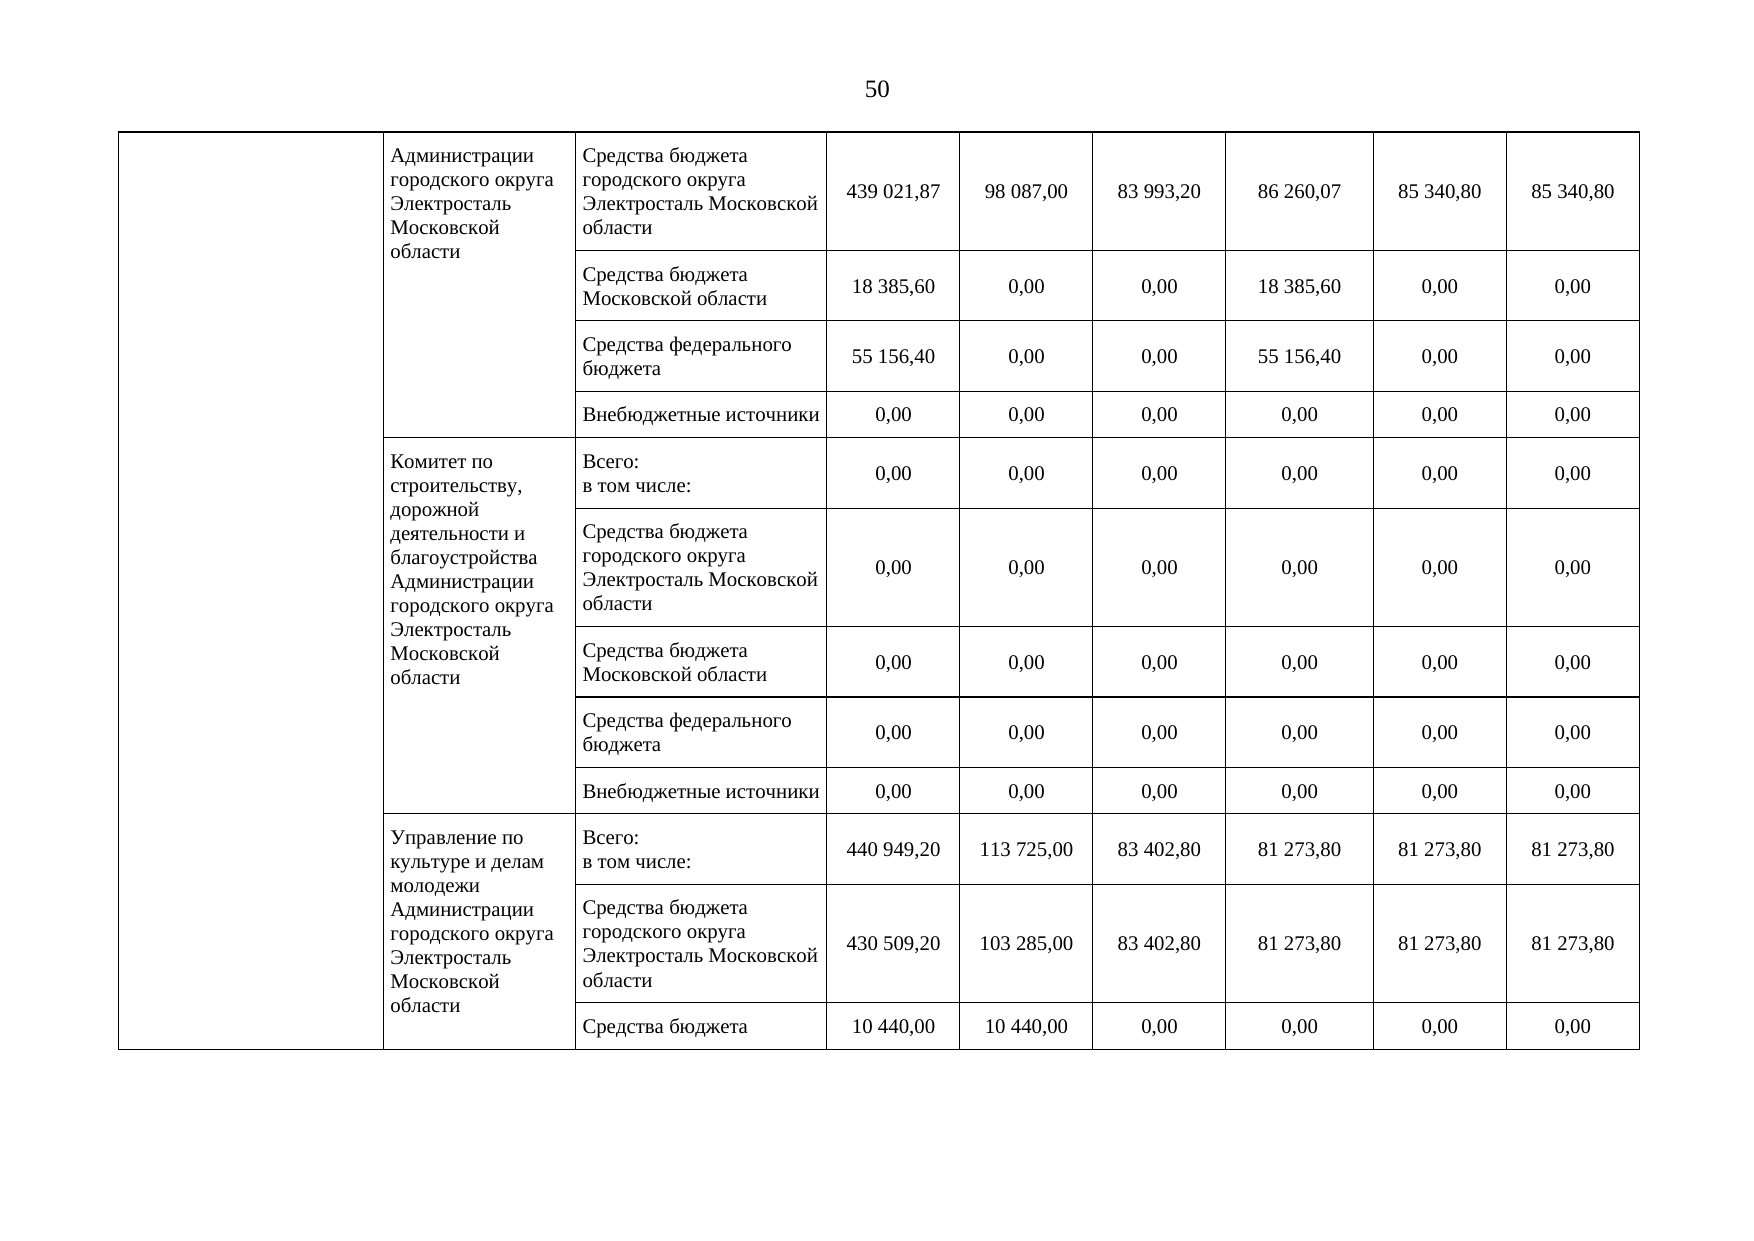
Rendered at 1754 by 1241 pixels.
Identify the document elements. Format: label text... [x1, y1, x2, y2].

table_cell 0,00 [1507, 1003, 1639, 1048]
table_cell 0,00 [1374, 1003, 1506, 1048]
table_cell 81 273,80 [1374, 814, 1506, 884]
table_cell 0,00 [1507, 392, 1639, 437]
table_cell Управление по культуре и делам молодежи Администрации городского округа Электросталь Московской области [384, 814, 575, 1048]
table_cell 0,00 [1507, 438, 1639, 507]
table_cell 0,00 [1226, 438, 1373, 507]
table_cell 0,00 [1374, 392, 1506, 437]
table_cell Внебюджетные источники [576, 768, 826, 813]
table_cell 81 273,80 [1507, 814, 1639, 884]
table_cell 440 949,20 [827, 814, 959, 884]
table_cell 81 273,80 [1226, 885, 1373, 1002]
table_cell 0,00 [960, 438, 1092, 507]
table_cell 0,00 [1374, 438, 1506, 507]
table_cell 0,00 [1226, 509, 1373, 626]
table_cell 83 993,20 [1093, 133, 1225, 250]
table_cell 439 021,87 [827, 133, 959, 250]
table_cell 0,00 [1507, 698, 1639, 767]
table_cell 0,00 [827, 627, 959, 696]
table_cell 81 273,80 [1226, 814, 1373, 884]
table_cell 81 273,80 [1374, 885, 1506, 1002]
table_cell 0,00 [1226, 392, 1373, 437]
table_cell 55 156,40 [827, 321, 959, 391]
table_cell Средства бюджета Московской области [576, 251, 826, 320]
table_cell 0,00 [960, 627, 1092, 696]
table_cell 0,00 [1374, 321, 1506, 391]
table_cell 0,00 [827, 509, 959, 626]
table_cell 0,00 [1093, 768, 1225, 813]
table_cell 0,00 [1374, 251, 1506, 320]
table_cell 0,00 [1226, 698, 1373, 767]
table_cell 0,00 [1226, 627, 1373, 696]
table_cell 0,00 [1093, 321, 1225, 391]
table_cell 83 402,80 [1093, 885, 1225, 1002]
table_cell 81 273,80 [1507, 885, 1639, 1002]
table_cell 0,00 [827, 768, 959, 813]
table_cell Средства бюджета городского округа Электросталь Московской области [576, 133, 826, 250]
table_cell 55 156,40 [1226, 321, 1373, 391]
table_cell 430 509,20 [827, 885, 959, 1002]
table_cell 85 340,80 [1374, 133, 1506, 250]
table_cell 18 385,60 [827, 251, 959, 320]
table_cell 0,00 [960, 251, 1092, 320]
table_cell 85 340,80 [1507, 133, 1639, 250]
table_cell Средства бюджета Московской области [576, 627, 826, 696]
table_cell 0,00 [1374, 509, 1506, 626]
table_cell Средства бюджета городского округа Электросталь Московской области [576, 509, 826, 626]
table_cell 0,00 [1507, 627, 1639, 696]
table_cell 86 260,07 [1226, 133, 1373, 250]
table_cell 0,00 [1507, 251, 1639, 320]
table_cell 0,00 [960, 768, 1092, 813]
table_cell Внебюджетные источники [576, 392, 826, 437]
table_cell Средства федерального бюджета [576, 321, 826, 391]
table_cell 0,00 [1093, 392, 1225, 437]
table_cell 0,00 [827, 698, 959, 767]
table_cell 0,00 [1226, 768, 1373, 813]
table_cell Всего: в том числе: [576, 814, 826, 884]
table_cell 0,00 [1093, 1003, 1225, 1048]
table_cell 113 725,00 [960, 814, 1092, 884]
table_cell 83 402,80 [1093, 814, 1225, 884]
table_cell 0,00 [960, 509, 1092, 626]
table_cell Средства федерального бюджета [576, 698, 826, 767]
table_cell 0,00 [827, 392, 959, 437]
table_cell 18 385,60 [1226, 251, 1373, 320]
table_cell 0,00 [1374, 627, 1506, 696]
table_cell 0,00 [1093, 698, 1225, 767]
table_cell Комитет по строительству, дорожной деятельности и благоустройства Администрации городского округа Электросталь Московской области [384, 438, 575, 813]
table_cell 0,00 [960, 698, 1092, 767]
table_cell 10 440,00 [827, 1003, 959, 1048]
table_cell 0,00 [1374, 768, 1506, 813]
table_cell 0,00 [1226, 1003, 1373, 1048]
table_cell 103 285,00 [960, 885, 1092, 1002]
table_cell 10 440,00 [960, 1003, 1092, 1048]
table_cell 0,00 [827, 438, 959, 507]
table_cell 0,00 [1093, 251, 1225, 320]
table_cell 0,00 [1507, 509, 1639, 626]
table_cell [384, 133, 575, 437]
table_cell 98 087,00 [960, 133, 1092, 250]
table_cell 0,00 [1093, 509, 1225, 626]
table_cell 0,00 [1093, 438, 1225, 507]
table_cell Всего: в том числе: [576, 438, 826, 507]
table_cell Средства бюджета городского округа Электросталь Московской области [576, 885, 826, 1002]
table_cell 0,00 [1374, 698, 1506, 767]
table_cell 0,00 [960, 321, 1092, 391]
table_cell 0,00 [960, 392, 1092, 437]
table_cell 0,00 [1507, 768, 1639, 813]
table_cell 0,00 [1507, 321, 1639, 391]
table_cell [576, 1003, 826, 1048]
table_cell 0,00 [1093, 627, 1225, 696]
